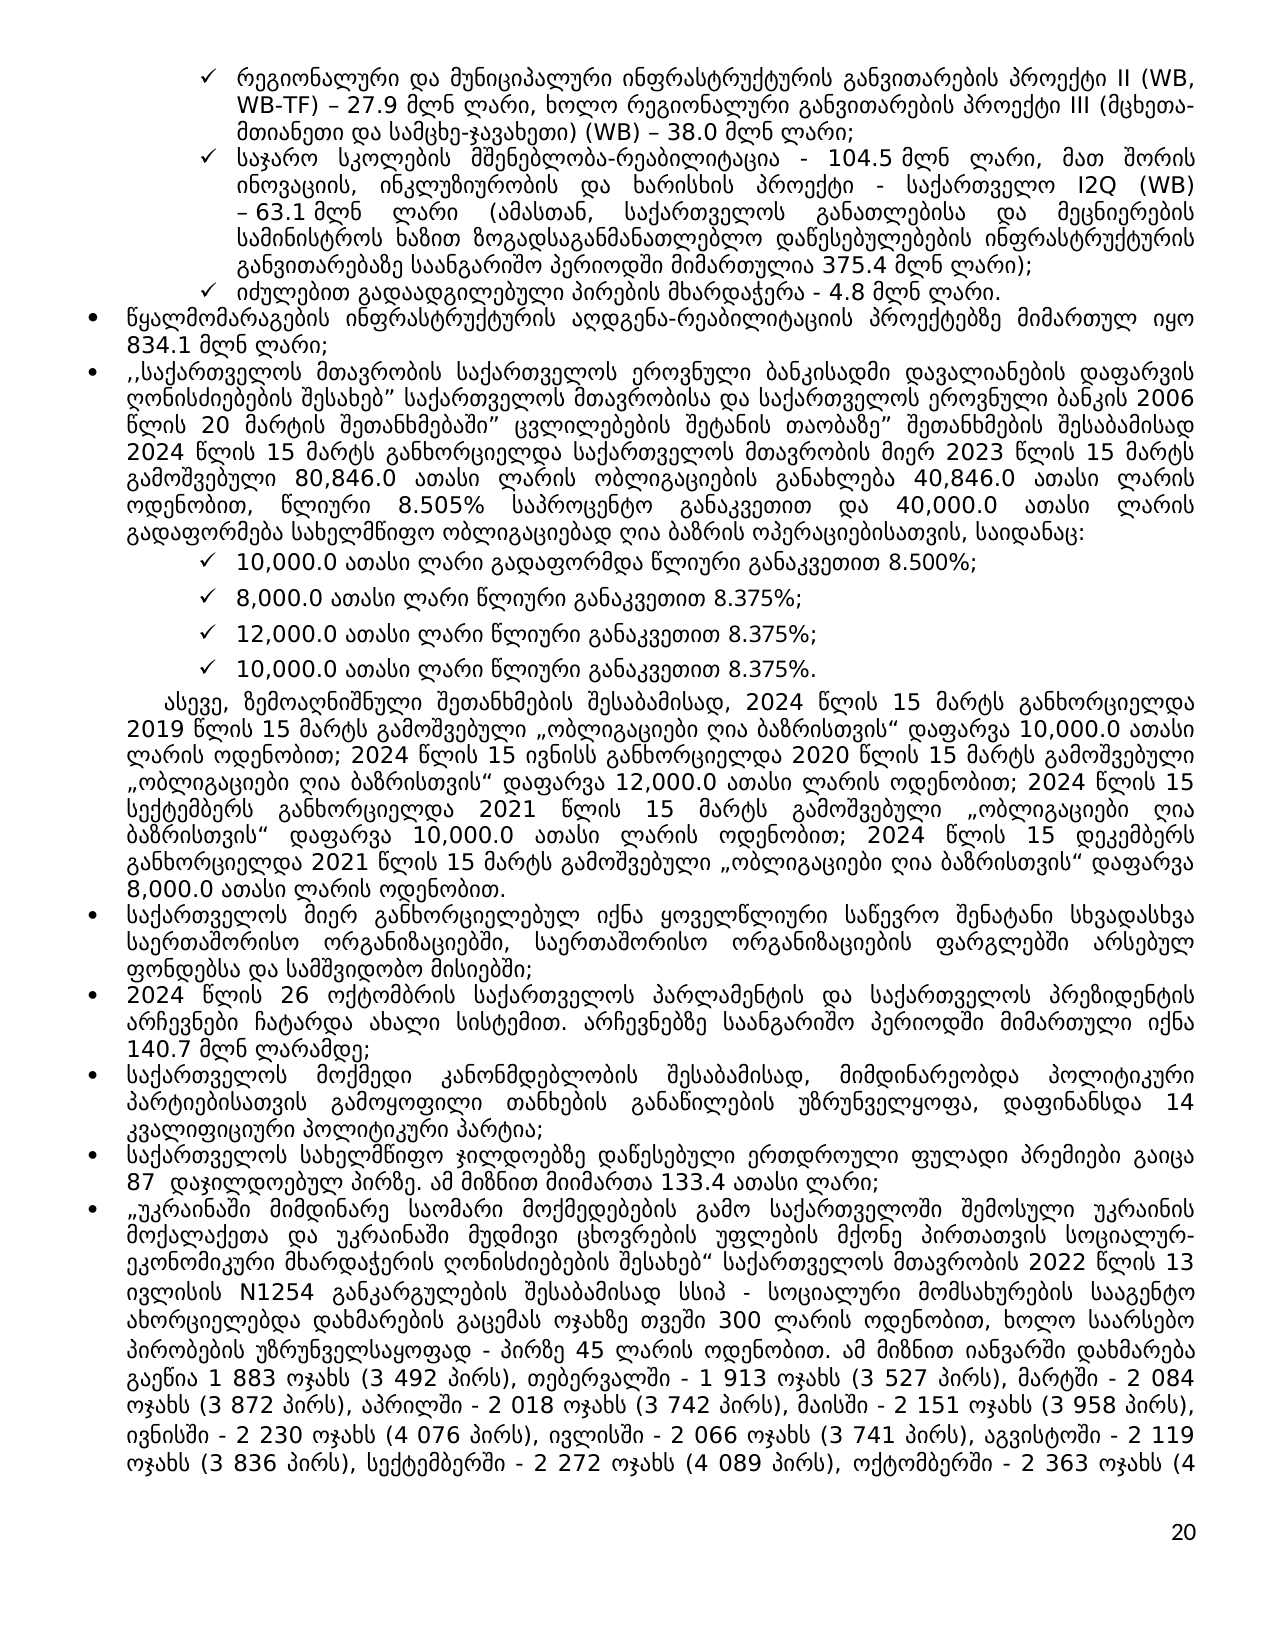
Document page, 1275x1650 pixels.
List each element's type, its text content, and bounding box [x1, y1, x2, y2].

list 10,000.0 ათასი ლარი გადაფორმდა წლიური განაკვეთით 8.500%; [198, 546, 1196, 577]
list იძულებით გადაადგილებული პირების მხარდაჭერა - 4.8 მლნ ლარი. [199, 279, 1196, 306]
list 12,000.0 ათასი ლარი წლიური განაკვეთით 8.375%; [198, 617, 1196, 649]
list ,,საქართველოს მთავრობის საქართველოს ეროვნული ბანკისადმი დავალიანების დაფარვის ღონისძიებების შესახებ” საქართველოს მთავრობისა და საქართველოს ეროვნული ბანკის 2006 წლის 20 მარტის შეთანხმებაში” ცვლილებების შეტანის თაობაზე” შეთანხმების შესაბამისად 2024 წლის 15 მარტს განხორციელდა საქართველოს მთავრობის მიერ 2023 წლის 15 მარტს გამოშვებული 80,846.0 ათასი ლარის ობლიგაციების განახლება 40,846.0 ათასი ლარის ოდენობით, წლიური 8.505% საპროცენტო განაკვეთით და 40,000.0 ათასი ლარის გადაფორმება სახელმწიფო ობლიგაციებად ღია ბაზრის ოპერაციებისათვის, საიდანაც: [89, 359, 1196, 546]
list 2024 წლის 26 ოქტომბრის საქართველოს პარლამენტის და საქართველოს პრეზიდენტის არჩევნები ჩატარდა ახალი სისტემით. არჩევნებზე საანგარიშო პერიოდში მიმართული იქნა 140.7 მლნ ლარამდე; [89, 983, 1196, 1063]
list საქართველოს სახელმწიფო ჯილდოებზე დაწესებული ერთდროული ფულადი პრემიები გაიცა 87 დაჯილდოებულ პირზე. ამ მიზნით მიიმართა 133.4 ათასი ლარი; [89, 1143, 1196, 1196]
list საჯარო სკოლების მშენებლობა-რეაბილიტაცია - 104.5 მლნ ლარი, მათ შორის ინოვაციის, ინკლუზიურობის და ხარისხის პროექტი - საქართველო I2Q (WB) – 63.1 მლნ ლარი (ამასთან, საქართველოს განათლებისა და მეცნიერების სამინისტროს ხაზით ზოგადსაგანმანათლებლო დაწესებულებების ინფრასტრუქტურის განვითარებაზე საანგარიშო პერიოდში მიმართულია 375.4 მლნ ლარი); [199, 146, 1196, 279]
list საქართველოს მოქმედი კანონმდებლობის შესაბამისად, მიმდინარეობდა პოლიტიკური პარტიებისათვის გამოყოფილი თანხების განაწილების უზრუნველყოფა, დაფინანსდა 14 კვალიფიციური პოლიტიკური პარტია; [89, 1063, 1196, 1143]
list 10,000.0 ათასი ლარი წლიური განაკვეთით 8.375%. [198, 653, 1196, 685]
list 8,000.0 ათასი ლარი წლიური განაკვეთით 8.375%; [198, 582, 1196, 613]
list ასევე, ზემოაღნიშნული შეთანხმების შესაბამისად, 2024 წლის 15 მარტს განხორციელდა 2019 წლის 15 მარტს გამოშვებული „ობლიგაციები ღია ბაზრისთვის“ დაფარვა 10,000.0 ათასი ლარის ოდენობით; 2024 წლის 15 ივნისს განხორციელდა 2020 წლის 15 მარტს გამოშვებული „ობლიგაციები ღია ბაზრისთვის“ დაფარვა 12,000.0 ათასი ლარის ოდენობით; 2024 წლის 15 სექტემბერს განხორციელდა 2021 წლის 15 მარტს გამოშვებული „ობლიგაციები ღია ბაზრისთვის“ დაფარვა 10,000.0 ათასი ლარის ოდენობით; 2024 წლის 15 დეკემბერს განხორციელდა 2021 წლის 15 მარტს გამოშვებული „ობლიგაციები ღია ბაზრისთვის“ დაფარვა 8,000.0 ათასი ლარის ოდენობით. [126, 689, 1196, 903]
list საქართველოს მიერ განხორციელებულ იქნა ყოველწლიური საწევრო შენატანი სხვადასხვა საერთაშორისო ორგანიზაციებში, საერთაშორისო ორგანიზაციების ფარგლებში არსებულ ფონდებსა და სამშვიდობო მისიებში; [89, 903, 1196, 983]
list წყალმომარაგების ინფრასტრუქტურის აღდგენა-რეაბილიტაციის პროექტებზე მიმართულ იყო 834.1 მლნ ლარი; [89, 306, 1196, 359]
list რეგიონალური და მუნიციპალური ინფრასტრუქტურის განვითარების პროექტი II (WB, WB-TF) – 27.9 მლნ ლარი, ხოლო რეგიონალური განვითარების პროექტი III (მცხეთა-მთიანეთი და სამცხე-ჯავახეთი) (WB) – 38.0 მლნ ლარი; [199, 66, 1196, 146]
